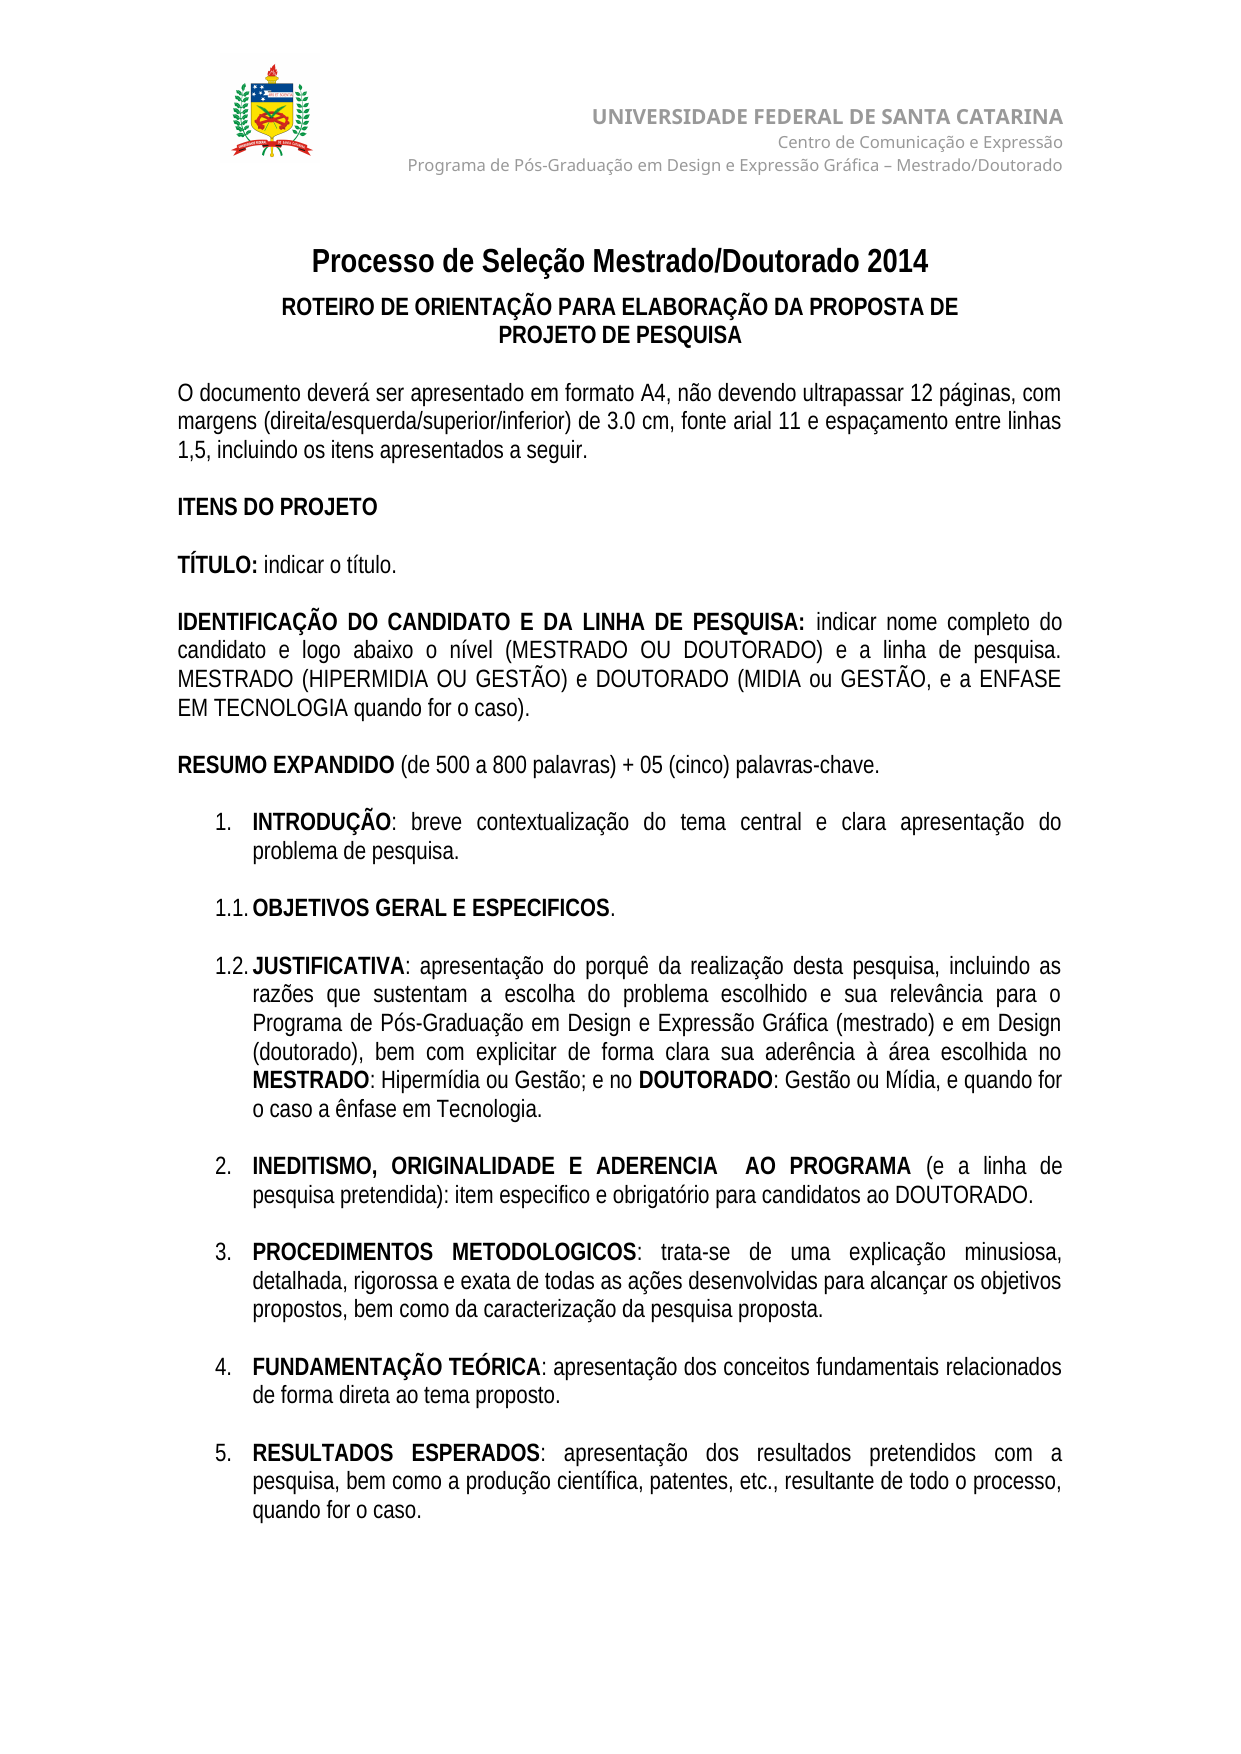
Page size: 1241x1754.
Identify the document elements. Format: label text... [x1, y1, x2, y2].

list OBJETIVOS GERAL E ESPECIFICOS. [215, 893, 1063, 922]
picture [220, 53, 320, 163]
list FUNDAMENTAÇÃO TEÓRICA: apresentação dos conceitos fundamentais relacionados de forma direta ao tema proposto. [215, 1352, 1063, 1409]
list RESULTADOS ESPERADOS: apresentação dos resultados pretendidos com a pesquisa, bem como a produção científica, patentes, etc., resultante de todo o processo, quando for o caso. [215, 1438, 1063, 1523]
text Processo de Seleção Mestrado/Doutorado 2014 [177, 241, 1063, 279]
list INEDITISMO, ORIGINALIDADE E ADERENCIA AO PROGRAMA (e a linha de pesquisa pretendida): item especifico e obrigatório para candidatos ao DOUTORADO. [215, 1151, 1063, 1208]
list PROCEDIMENTOS METODOLOGICOS: trata-se de uma explicação minusiosa, detalhada, rigorossa e exata de todas as ações desenvolvidas para alcançar os objetivos propostos, bem como da caracterização da pesquisa proposta. [215, 1237, 1063, 1323]
list INTRODUÇÃO: breve contextualização do tema central e clara apresentação do problema de pesquisa. [215, 807, 1063, 865]
text IDENTIFICAÇÃO DO CANDIDATO E DA LINHA DE PESQUISA: indicar nome completo do candidato e logo abaixo o nível (MESTRADO OU DOUTORADO) e a linha de pesquisa. MESTRADO (HIPERMIDIA OU GESTÃO) e DOUTORADO (MIDIA ou GESTÃO, e a ENFASE EM TECNOLOGIA quando for o caso). [177, 607, 1063, 721]
text TÍTULO: indicar o título. [177, 549, 1063, 578]
text O documento deverá ser apresentado em formato A4, não devendo ultrapassar 12 páginas, com margens (direita/esquerda/superior/inferior) de 3.0 cm, fonte arial 11 e espaçamento entre linhas 1,5, incluindo os itens apresentados a seguir. [177, 378, 1063, 464]
text ROTEIRO DE ORIENTAÇÃO PARA ELABORAÇÃO DA PROPOSTA DE [177, 292, 1063, 320]
text ITENS DO PROJETO [177, 492, 1063, 521]
list JUSTIFICATIVA: apresentação do porquê da realização desta pesquisa, incluindo as razões que sustentam a escolha do problema escolhido e sua relevância para o Programa de Pós-Graduação em Design e Expressão Gráfica (mestrado) e em Design (doutorado), bem com explicitar de forma clara sua aderência à área escolhida no MESTRADO: Hipermídia ou Gestão; e no DOUTORADO: Gestão ou Mídia, e quando for o caso a ênfase em Tecnologia. [215, 951, 1063, 1122]
text PROJETO DE PESQUISA [177, 320, 1063, 349]
text RESUMO EXPANDIDO (de 500 a 800 palavras) + 05 (cinco) palavras-chave. [177, 750, 1063, 779]
